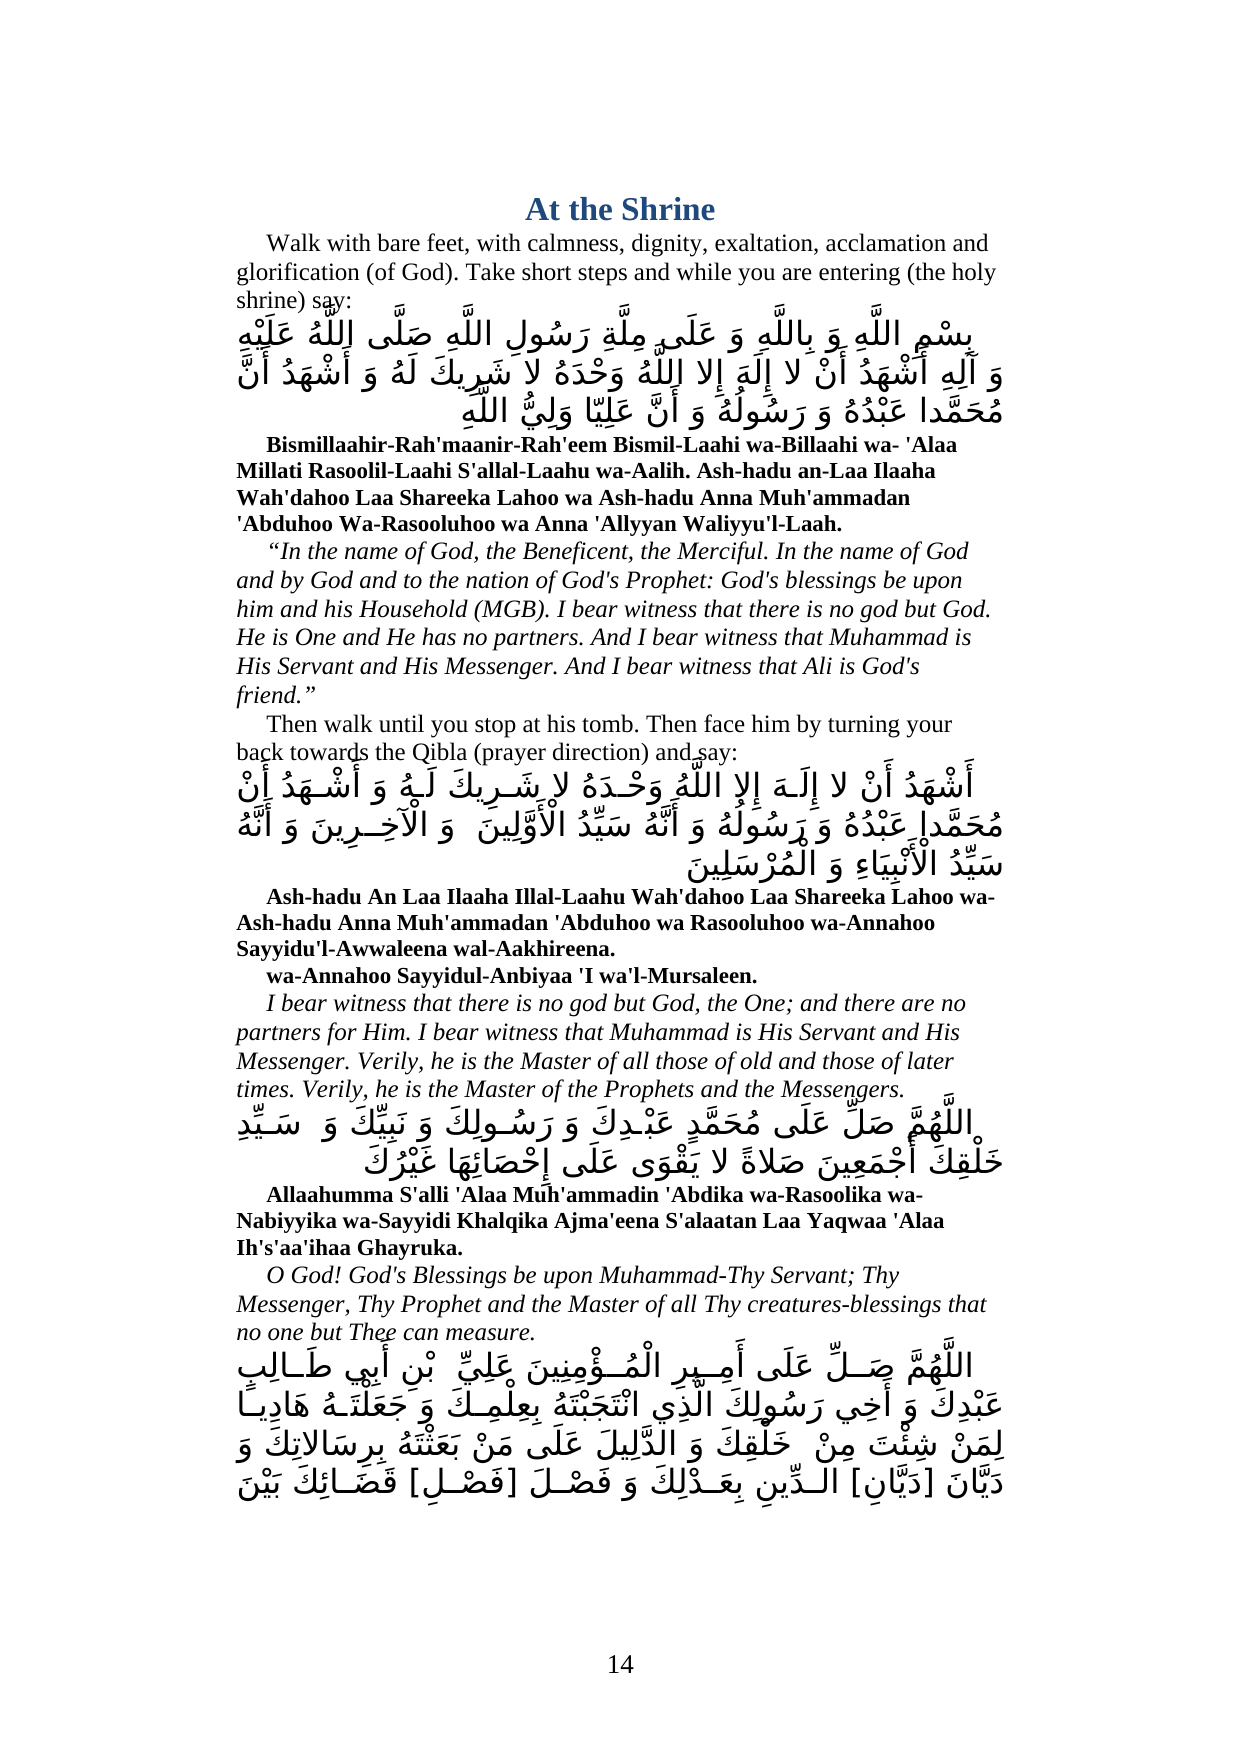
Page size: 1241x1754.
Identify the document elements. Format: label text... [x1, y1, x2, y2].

text Ash-hadu An Laa Ilaaha Illal-Laahu Wah'dahoo Laa Shareeka Lahoo wa-Ash-hadu Anna Muh'ammadan 'Abduhoo wa Rasooluhoo wa-Annahoo Sayyidu'l-Awwaleena wal-Aakhireena. [236, 883, 1004, 962]
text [236, 1346, 1004, 1502]
text wa-Annahoo Sayyidul-Anbiyaa 'I wa'l-Mursaleen. [236, 962, 1004, 988]
text I bear witness that there is no god but God, the One; and there are no partners for Him. I bear witness that Muhammad is His Servant and His Messenger. Verily, he is the Master of all those of old and those of later times. Verily, he is the Master of the Prophets and the Messengers. [236, 988, 1004, 1103]
text اللَّهُمَّ صَلِّ عَلَى مُحَمَّدٍ عَبْدِكَ وَ رَسُولِكَ وَ نَبِيِّكَ وَ سَيِّدِ خَلْقِكَ أَجْمَعِينَ صَلاةً لا يَقْوَى عَلَى إِحْصَائِهَا غَيْرُكَ [236, 1103, 1004, 1181]
subtitle At the Shrine [236, 190, 1004, 228]
text بِسْمِ اللَّهِ وَ بِاللَّهِ وَ عَلَى مِلَّةِ رَسُولِ اللَّهِ صَلَّى اللَّهُ عَلَيْهِ وَ آلِهِ أَشْهَدُ أَنْ لا إِلَهَ إِلا اللَّهُ وَحْدَهُ لا شَرِيكَ لَهُ وَ أَشْهَدُ أَنَّ مُحَمَّدا عَبْدُهُ وَ رَسُولُهُ وَ أَنَّ عَلِيّا وَلِيُّ اللَّهِ [236, 314, 1004, 431]
text Then walk until you stop at his tomb. Then face him by turning your back towards the Qibla (prayer direction) and say: [236, 709, 1004, 766]
text أَشْهَدُ أَنْ لا إِلَهَ إِلا اللَّهُ وَحْدَهُ لا شَرِيكَ لَهُ وَ أَشْهَدُ أَنْ مُحَمَّدا عَبْدُهُ وَ رَسُولُهُ وَ أَنَّهُ سَيِّدُ الْأَوَّلِينَ وَ الْآخِرِينَ وَ أَنَّهُ سَيِّدُ الْأَنْبِيَاءِ وَ الْمُرْسَلِينَ [236, 766, 1004, 883]
text Allaahumma S'alli 'Alaa Muh'ammadin 'Abdika wa-Rasoolika wa-Nabiyyika wa-Sayyidi Khalqika Ajma'eena S'alaatan Laa Yaqwaa 'Alaa Ih's'aa'ihaa Ghayruka. [236, 1181, 1004, 1260]
text Bismillaahir-Rah'maanir-Rah'eem Bismil-Laahi wa-Billaahi wa- 'Alaa Millati Rasoolil-Laahi S'allal-Laahu wa-Aalih. Ash-hadu an-Laa Ilaaha Wah'dahoo Laa Shareeka Lahoo wa Ash-hadu Anna Muh'ammadan 'Abduhoo Wa-Rasooluhoo wa Anna 'Allyyan Waliyyu'l-Laah. [236, 431, 1004, 536]
text “In the name of God, the Beneficent, the Merciful. In the name of God and by God and to the nation of God's Prophet: God's blessings be upon him and his Household (MGB). I bear witness that there is no god but God. He is One and He has no partners. And I bear witness that Muhammad is His Servant and His Messenger. And I bear witness that Ali is God's friend.” [236, 536, 1004, 709]
text Walk with bare feet, with calmness, dignity, exaltation, acclamation and glorification (of God). Take short steps and while you are entering (the holy shrine) say: [236, 228, 1004, 314]
text O God! God's Blessings be upon Muhammad-Thy Servant; Thy Messenger, Thy Prophet and the Master of all Thy creatures-blessings that no one but Thee can measure. [236, 1260, 1004, 1346]
